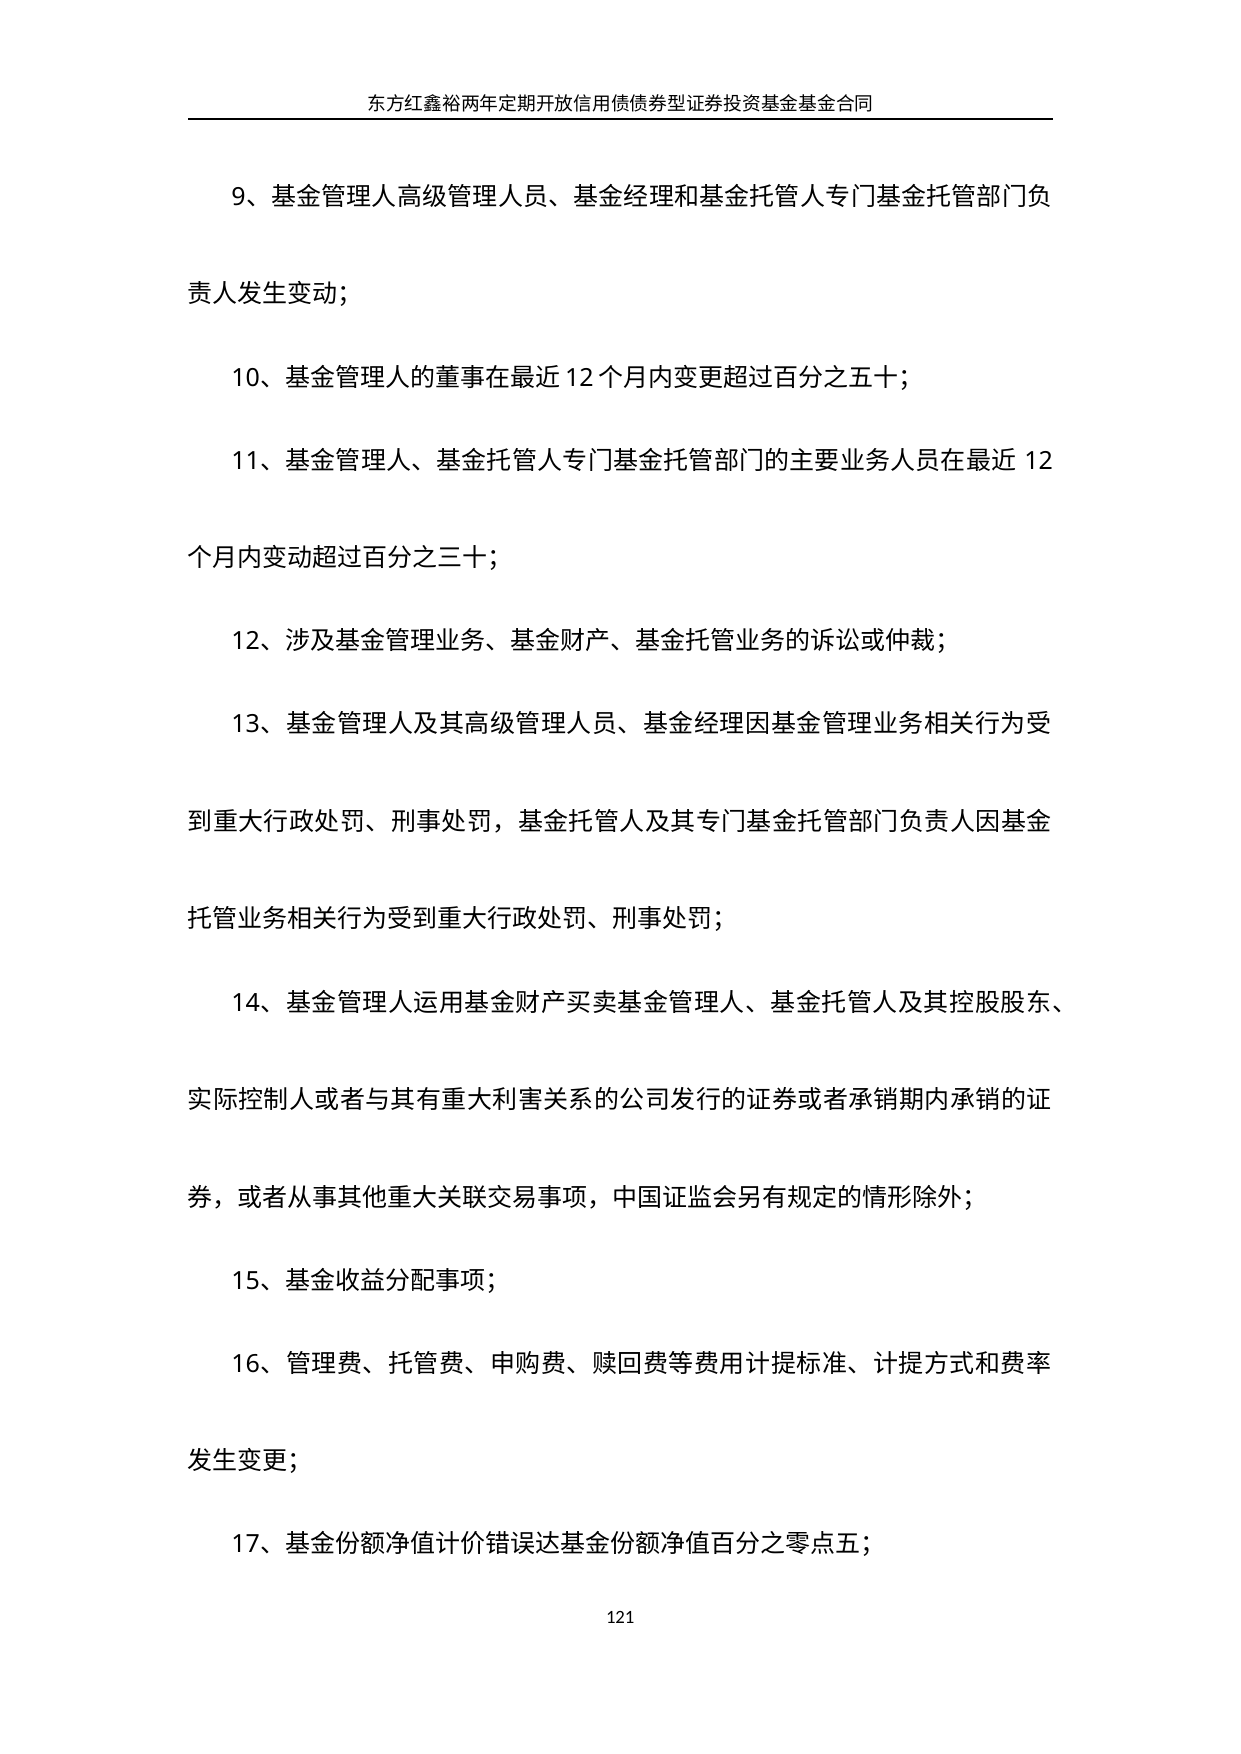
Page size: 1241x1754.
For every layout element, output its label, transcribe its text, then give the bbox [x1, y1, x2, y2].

text 14、基金管理人运用基金财产买卖基金管理人、基金托管人及其控股股东、实际控制人或者与其有重大利害关系的公司发行的证券或者承销期内承销的证券，或者从事其他重大关联交易事项，中国证监会另有规定的情形除外； [187, 968, 1053, 1228]
text 17、基金份额净值计价错误达基金份额净值百分之零点五； [187, 1509, 1053, 1574]
text 9、基金管理人高级管理人员、基金经理和基金托管人专门基金托管部门负责人发生变动； [187, 162, 1053, 324]
text 15、基金收益分配事项； [187, 1246, 1053, 1311]
text 12、涉及基金管理业务、基金财产、基金托管业务的诉讼或仲裁； [187, 606, 1053, 671]
text 11、基金管理人、基金托管人专门基金托管部门的主要业务人员在最近12个月内变动超过百分之三十； [187, 426, 1053, 588]
text 16、管理费、托管费、申购费、赎回费等费用计提标准、计提方式和费率发生变更； [187, 1329, 1053, 1491]
text 10、基金管理人的董事在最近12个月内变更超过百分之五十； [187, 343, 1053, 408]
text 13、基金管理人及其高级管理人员、基金经理因基金管理业务相关行为受到重大行政处罚、刑事处罚，基金托管人及其专门基金托管部门负责人因基金托管业务相关行为受到重大行政处罚、刑事处罚； [187, 689, 1053, 949]
